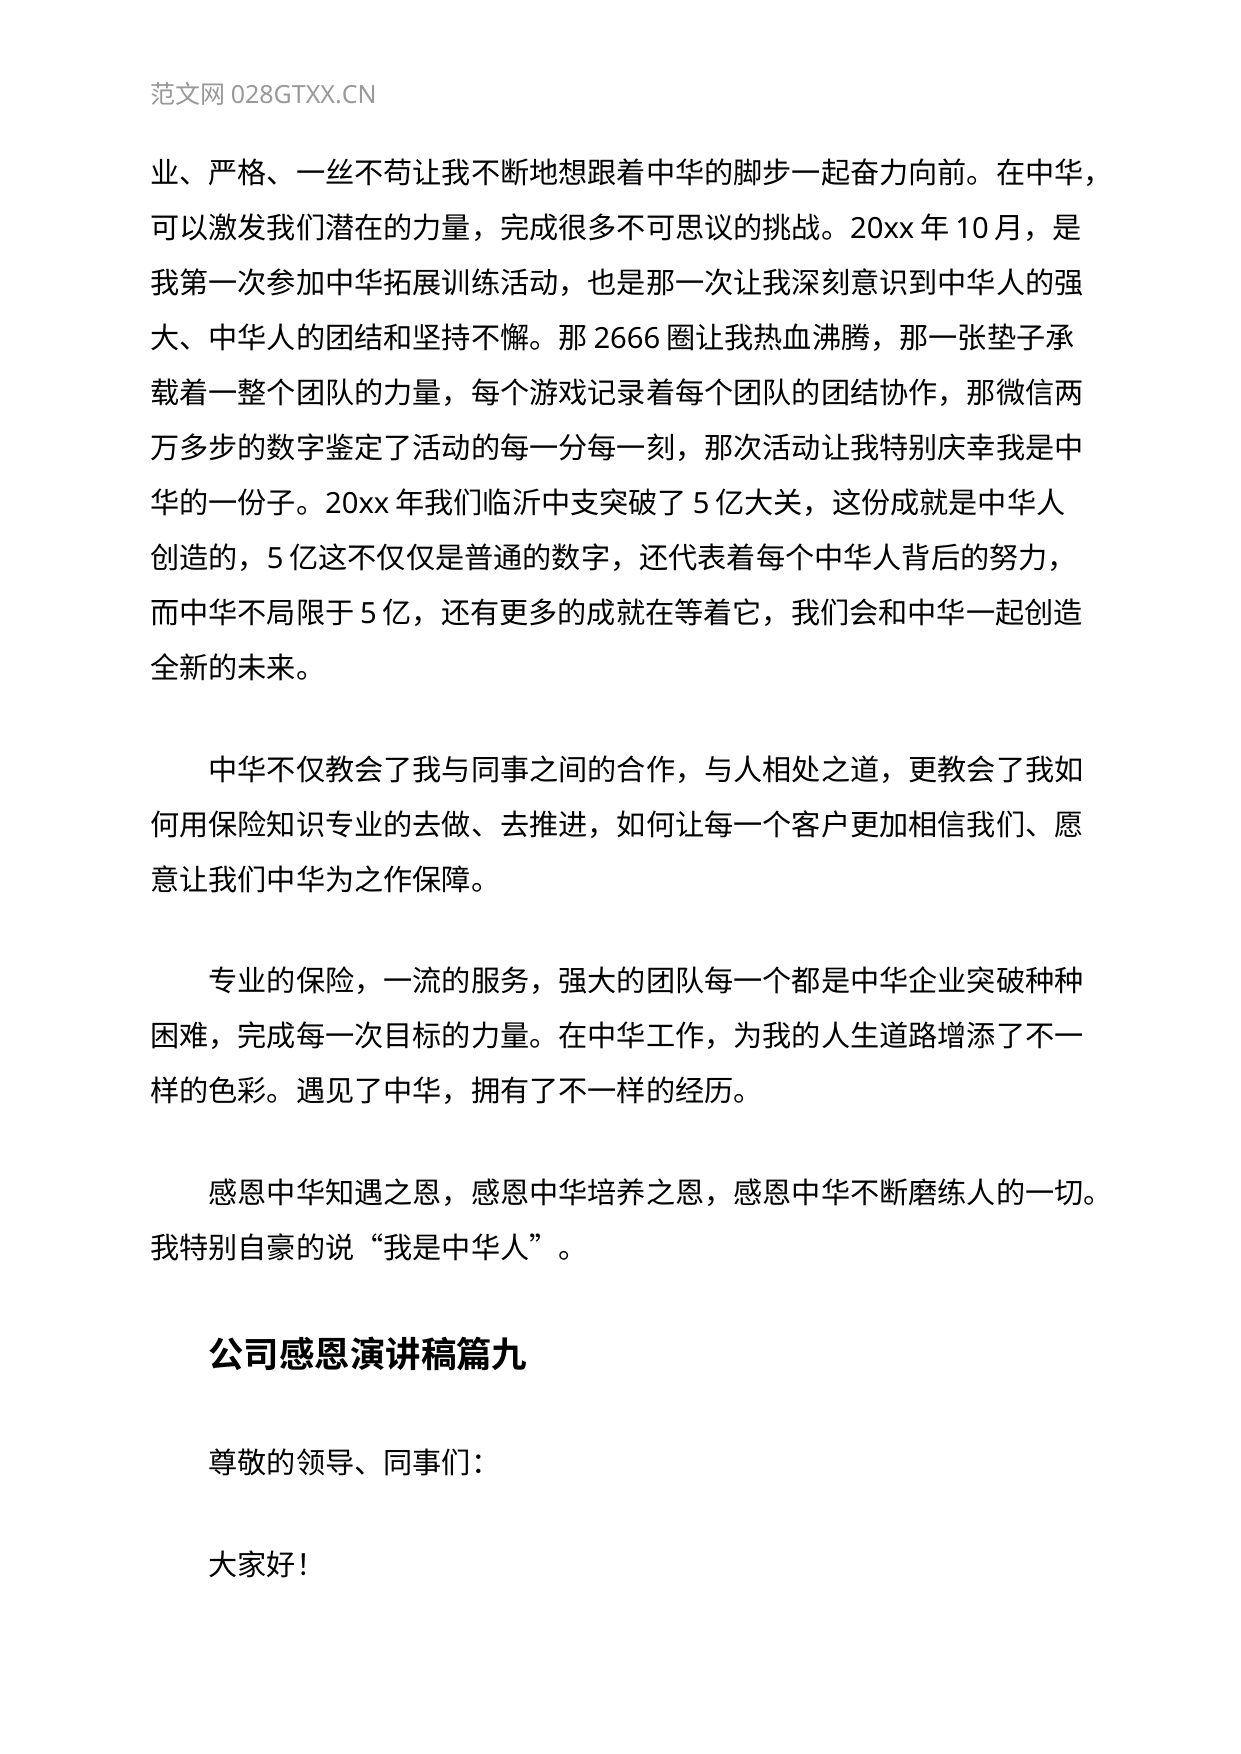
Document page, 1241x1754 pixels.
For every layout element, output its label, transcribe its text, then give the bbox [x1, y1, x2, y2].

text 大家好！ [150, 1541, 1090, 1584]
text 公司感恩演讲稿篇九 [150, 1326, 1090, 1377]
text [150, 150, 1090, 687]
text 中华不仅教会了我与同事之间的合作，与人相处之道，更教会了我如何用保险知识专业的去做、去推进，如何让每一个客户更加相信我们、愿意让我们中华为之作保障。 [150, 746, 1090, 898]
text 尊敬的领导、同事们： [150, 1439, 1090, 1482]
text 感恩中华知遇之恩，感恩中华培养之恩，感恩中华不断磨练人的一切。我特别自豪的说“我是中华人”。 [150, 1169, 1090, 1267]
text 专业的保险，一流的服务，强大的团队每一个都是中华企业突破种种困难，完成每一次目标的力量。在中华工作，为我的人生道路增添了不一样的色彩。遇见了中华，拥有了不一样的经历。 [150, 958, 1090, 1110]
